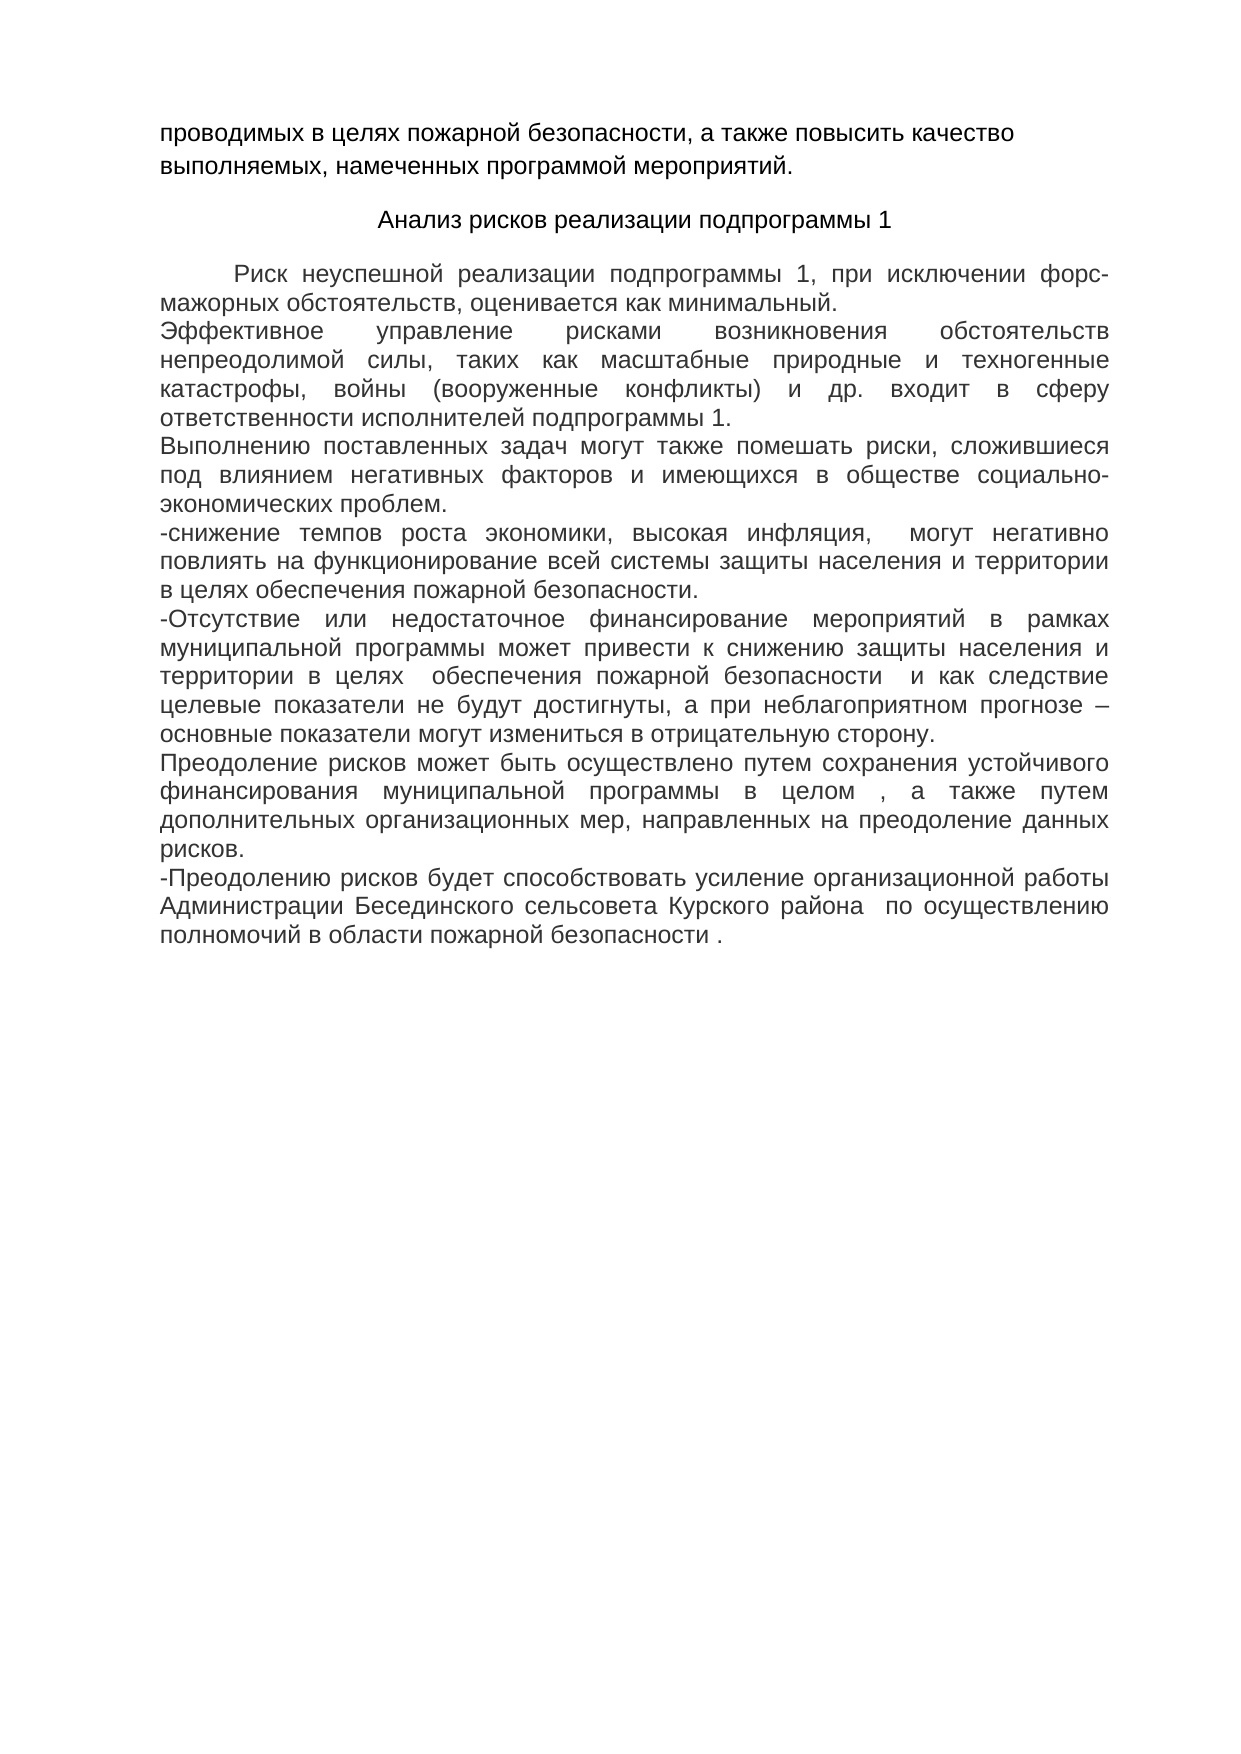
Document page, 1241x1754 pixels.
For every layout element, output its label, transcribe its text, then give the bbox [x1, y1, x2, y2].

text -снижение темпов роста экономики, высокая инфляция, могут негативно повлиять на функционирование всей системы защиты населения и территории в целях обеспечения пожарной безопасности. [159, 518, 1110, 604]
text Риск неуспешной реализации подпрограммы 1, при исключении форс-мажорных обстоятельств, оценивается как минимальный. [159, 259, 1110, 316]
text -Преодолению рисков будет способствовать усиление организационной работы Администрации Бесединского сельсовета Курского района по осуществлению полномочий в области пожарной безопасности . [159, 863, 1110, 949]
text Анализ рисков реализации подпрограммы 1 [159, 205, 1110, 234]
text Выполнению поставленных задач могут также помешать риски, сложившиеся под влиянием негативных факторов и имеющихся в обществе социально-экономических проблем. [159, 431, 1110, 518]
text Эффективное управление рисками возникновения обстоятельств непреодолимой силы, таких как масштабные природные и техногенные катастрофы, войны (вооруженные конфликты) и др. входит в сферу ответственности исполнителей подпрограммы 1. [159, 316, 1110, 431]
text Преодоление рисков может быть осуществлено путем сохранения устойчивого финансирования муниципальной программы в целом , а также путем дополнительных организационных мер, направленных на преодоление данных рисков. [159, 748, 1110, 863]
text -Отсутствие или недостаточное финансирование мероприятий в рамках муниципальной программы может привести к снижению защиты населения и территории в целях обеспечения пожарной безопасности и как следствие целевые показатели не будут достигнуты, а при неблагоприятном прогнозе – основные показатели могут измениться в отрицательную сторону. [159, 604, 1110, 748]
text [159, 118, 1110, 180]
